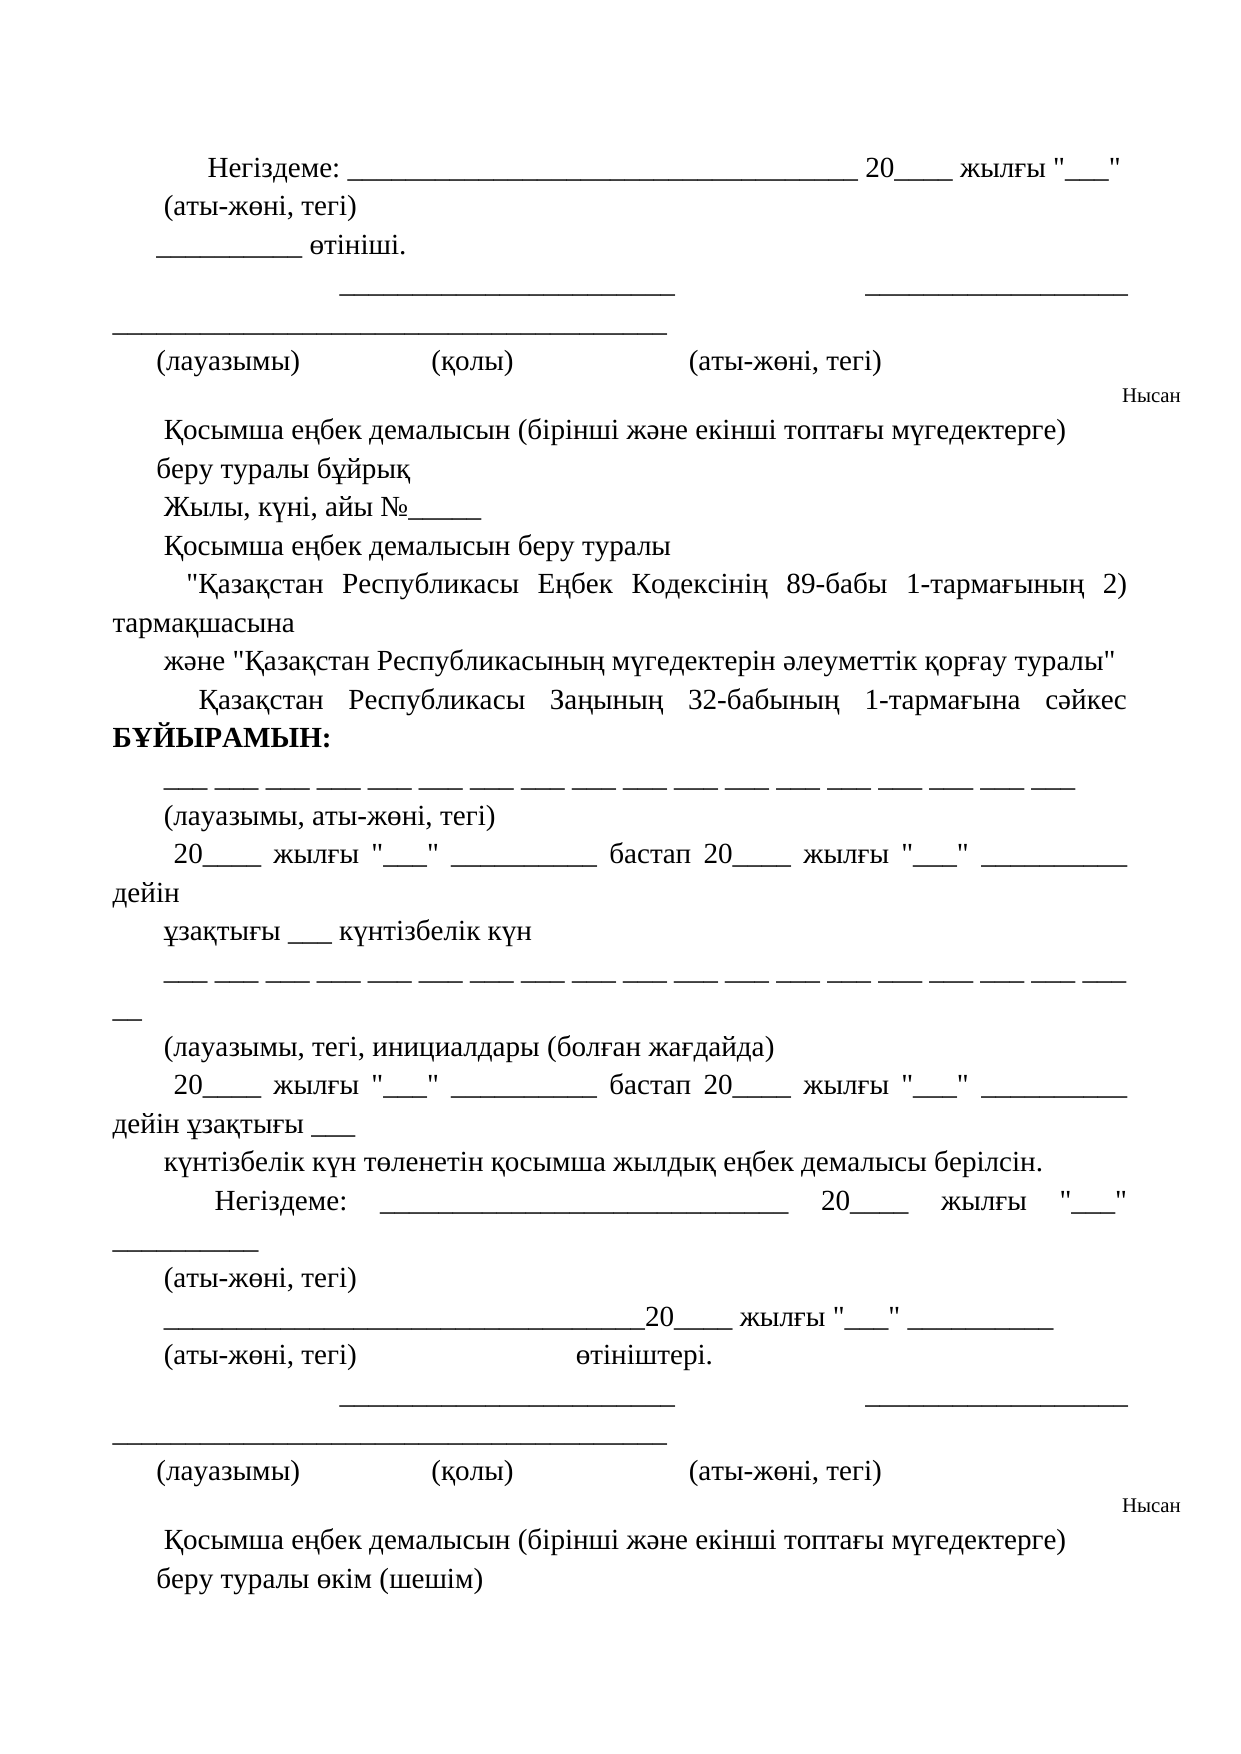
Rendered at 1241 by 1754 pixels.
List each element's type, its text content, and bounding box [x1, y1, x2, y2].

text "Қазақстан Республикасы Еңбек Кодексінің 89-бабы 1-тармағының 2) тармақшасына [112, 566, 1128, 638]
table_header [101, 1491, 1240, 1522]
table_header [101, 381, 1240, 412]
text (лауазымы, тегі, инициалдары (болған жағдайда) [112, 1029, 1128, 1062]
text ___ ___ ___ ___ ___ ___ ___ ___ ___ ___ ___ ___ ___ ___ ___ ___ ___ ___ ___ __ [112, 952, 1128, 1024]
text Қосымша еңбек демалысын беру туралы [112, 528, 1128, 561]
text _______________________ __________________ ______________________________________ [112, 266, 1128, 338]
text Негіздеме: ___________________________________ 20____ жылғы "___" [112, 150, 1128, 183]
text беру туралы өкім (шешім) [112, 1561, 1128, 1594]
text Жылы, күні, айы №_____ [112, 489, 1128, 523]
text Қосымша еңбек демалысын (бірінші және екінші топтағы мүгедектерге) [112, 412, 1128, 446]
text (лауазымы) (қолы) (аты-жөні, тегі) [112, 1453, 1128, 1486]
text (лауазымы) (қолы) (аты-жөні, тегі) [112, 343, 1128, 376]
text (аты-жөні, тегі) өтініштері. [112, 1337, 1128, 1371]
text (аты-жөні, тегі) [112, 1260, 1128, 1294]
text Негіздеме: ____________________________ 20____ жылғы "___" __________ [112, 1183, 1128, 1255]
text (лауазымы, аты-жөні, тегі) [112, 798, 1128, 831]
text 20____ жылғы "___" __________ бастап 20____ жылғы "___" __________ дейін ұзақтығы ___ [112, 1067, 1128, 1139]
text Қазақстан Республикасы Заңының 32-бабының 1-тармағына сәйкес БҰЙЫРАМЫН: [112, 682, 1128, 754]
text 20____ жылғы "___" __________ бастап 20____ жылғы "___" __________ дейін [112, 836, 1128, 908]
text _________________________________20____ жылғы "___" __________ [112, 1299, 1128, 1332]
text күнтізбелік күн төленетін қосымша жылдық еңбек демалысы берілсін. [112, 1144, 1128, 1178]
text ___ ___ ___ ___ ___ ___ ___ ___ ___ ___ ___ ___ ___ ___ ___ ___ ___ ___ [112, 759, 1128, 793]
text __________ өтініші. [112, 227, 1128, 261]
text Қосымша еңбек демалысын (бірінші және екінші топтағы мүгедектерге) [112, 1522, 1128, 1556]
text (аты-жөні, тегі) [112, 188, 1128, 222]
text ұзақтығы ___ күнтізбелік күн [112, 913, 1128, 947]
text беру туралы бұйрық [112, 451, 1128, 484]
text және "Қазақстан Республикасының мүгедектерін әлеуметтік қорғау туралы" [112, 643, 1128, 677]
text _______________________ __________________ ______________________________________ [112, 1376, 1128, 1448]
